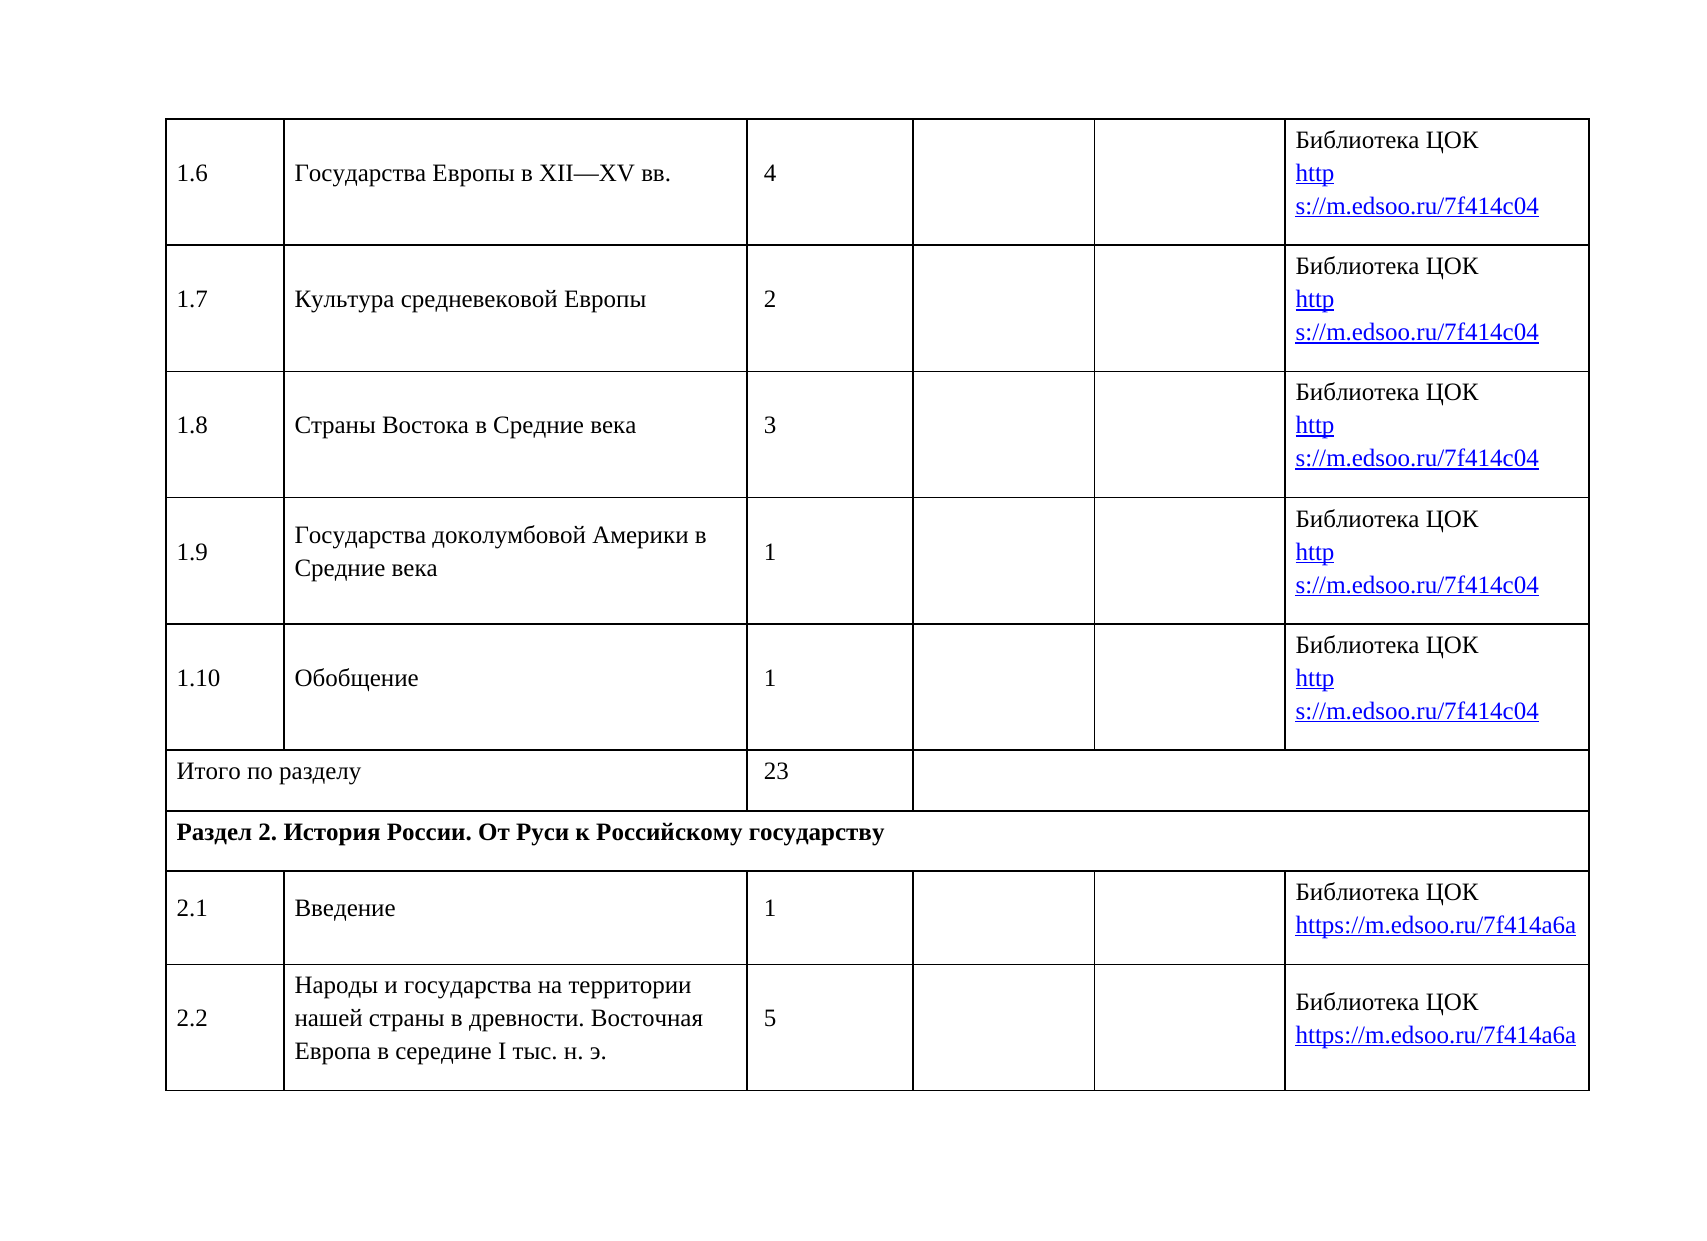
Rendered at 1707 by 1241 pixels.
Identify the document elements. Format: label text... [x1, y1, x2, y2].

table_cell Итого по разделу [167, 751, 746, 810]
table_cell [1095, 120, 1284, 244]
table_cell [914, 751, 1588, 810]
table_cell 1 [748, 625, 912, 749]
table_cell Государства Европы в XII—XV вв. [285, 120, 746, 244]
table_cell [914, 120, 1094, 244]
table_cell 1 [748, 498, 912, 623]
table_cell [1286, 965, 1588, 1090]
table_cell Введение [285, 872, 746, 963]
table_cell [1095, 965, 1284, 1090]
table_cell Библиотека ЦОК https://m.edsoo.ru/7f414c04 [1286, 498, 1588, 623]
table_cell [914, 246, 1094, 371]
table_cell 1 [748, 872, 912, 963]
table_cell 3 [748, 372, 912, 497]
table_cell 1.7 [167, 246, 283, 371]
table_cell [1286, 120, 1588, 244]
table_cell 1.6 [167, 120, 283, 244]
table_cell 5 [748, 965, 912, 1090]
table_cell Обобщение [285, 625, 746, 749]
table_cell [914, 965, 1094, 1090]
table_cell 1.8 [167, 372, 283, 497]
table_cell Страны Востока в Средние века [285, 372, 746, 497]
table_cell 1.9 [167, 498, 283, 623]
table_cell Культура средневековой Европы [285, 246, 746, 371]
table_cell 4 [748, 120, 912, 244]
table_cell [914, 872, 1094, 963]
table_cell Раздел 2. История России. От Руси к Российскому государству [167, 812, 1588, 870]
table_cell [1286, 872, 1588, 963]
table_cell [1095, 246, 1284, 371]
table_cell [914, 625, 1094, 749]
table_cell [1095, 625, 1284, 749]
table_cell Библиотека ЦОК https://m.edsoo.ru/7f414c04 [1286, 625, 1588, 749]
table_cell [1286, 246, 1588, 371]
table_cell 2.1 [167, 872, 283, 963]
table_cell [1095, 372, 1284, 497]
table_cell Государства доколумбовой Америки в Средние века [285, 498, 746, 623]
table_cell 1.10 [167, 625, 283, 749]
table_cell 2.2 [167, 965, 283, 1090]
table_cell [1095, 872, 1284, 963]
table_cell Библиотека ЦОК https://m.edsoo.ru/7f414c04 [1286, 372, 1588, 497]
table_cell Народы и государства на территории нашей страны в древности. Восточная Европа в середине I тыс. н. э. [285, 965, 746, 1090]
table_cell [1095, 498, 1284, 623]
table_cell [914, 498, 1094, 623]
table_cell 23 [748, 751, 912, 810]
table_cell 2 [748, 246, 912, 371]
table_cell [914, 372, 1094, 497]
